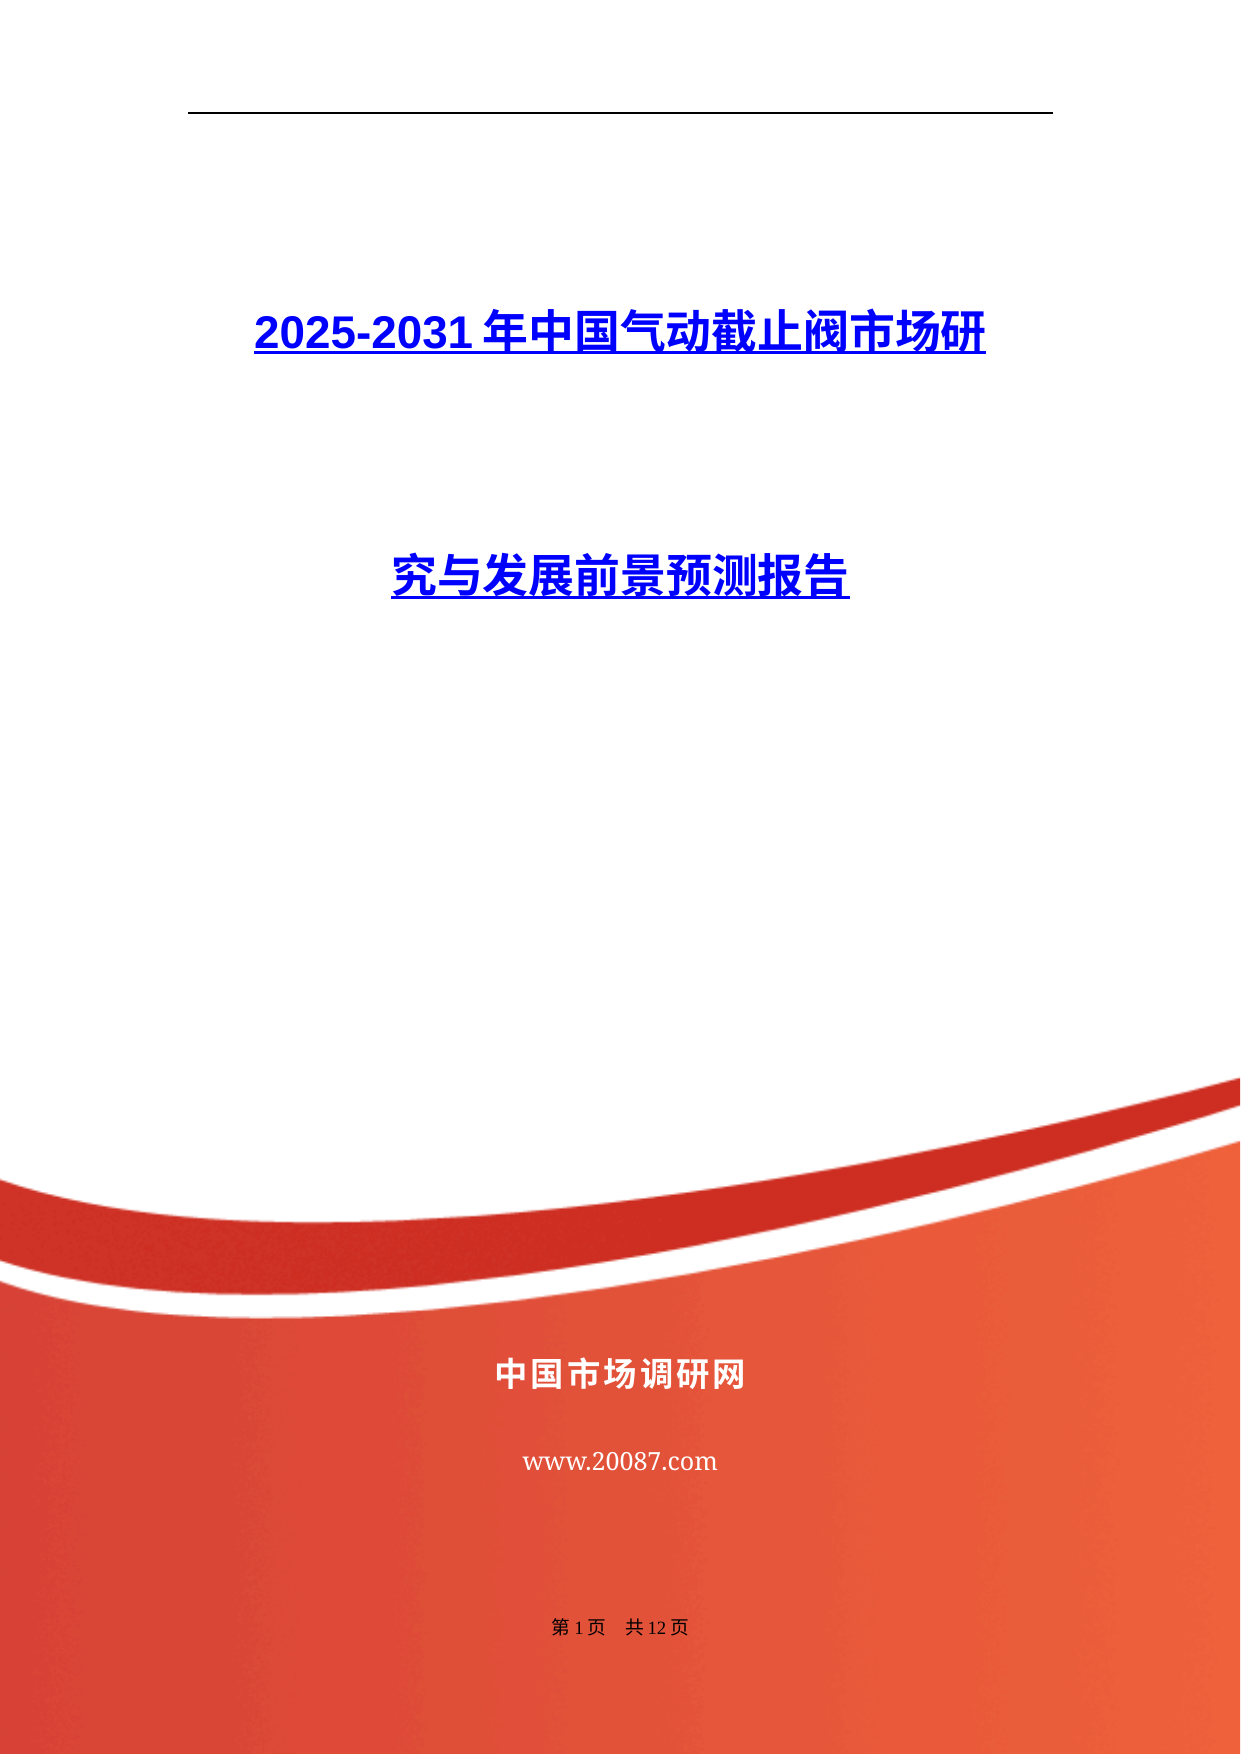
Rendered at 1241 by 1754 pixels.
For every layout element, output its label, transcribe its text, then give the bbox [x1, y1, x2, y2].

text www.20087.com [187, 1428, 1053, 1493]
picture [0, 1006, 1241, 1754]
subtitle 中国市场调研网 [187, 1339, 1053, 1404]
table_header 2025-2031年中国气动截止阀市场研究与发展前景预测报告 [188, 207, 1053, 773]
